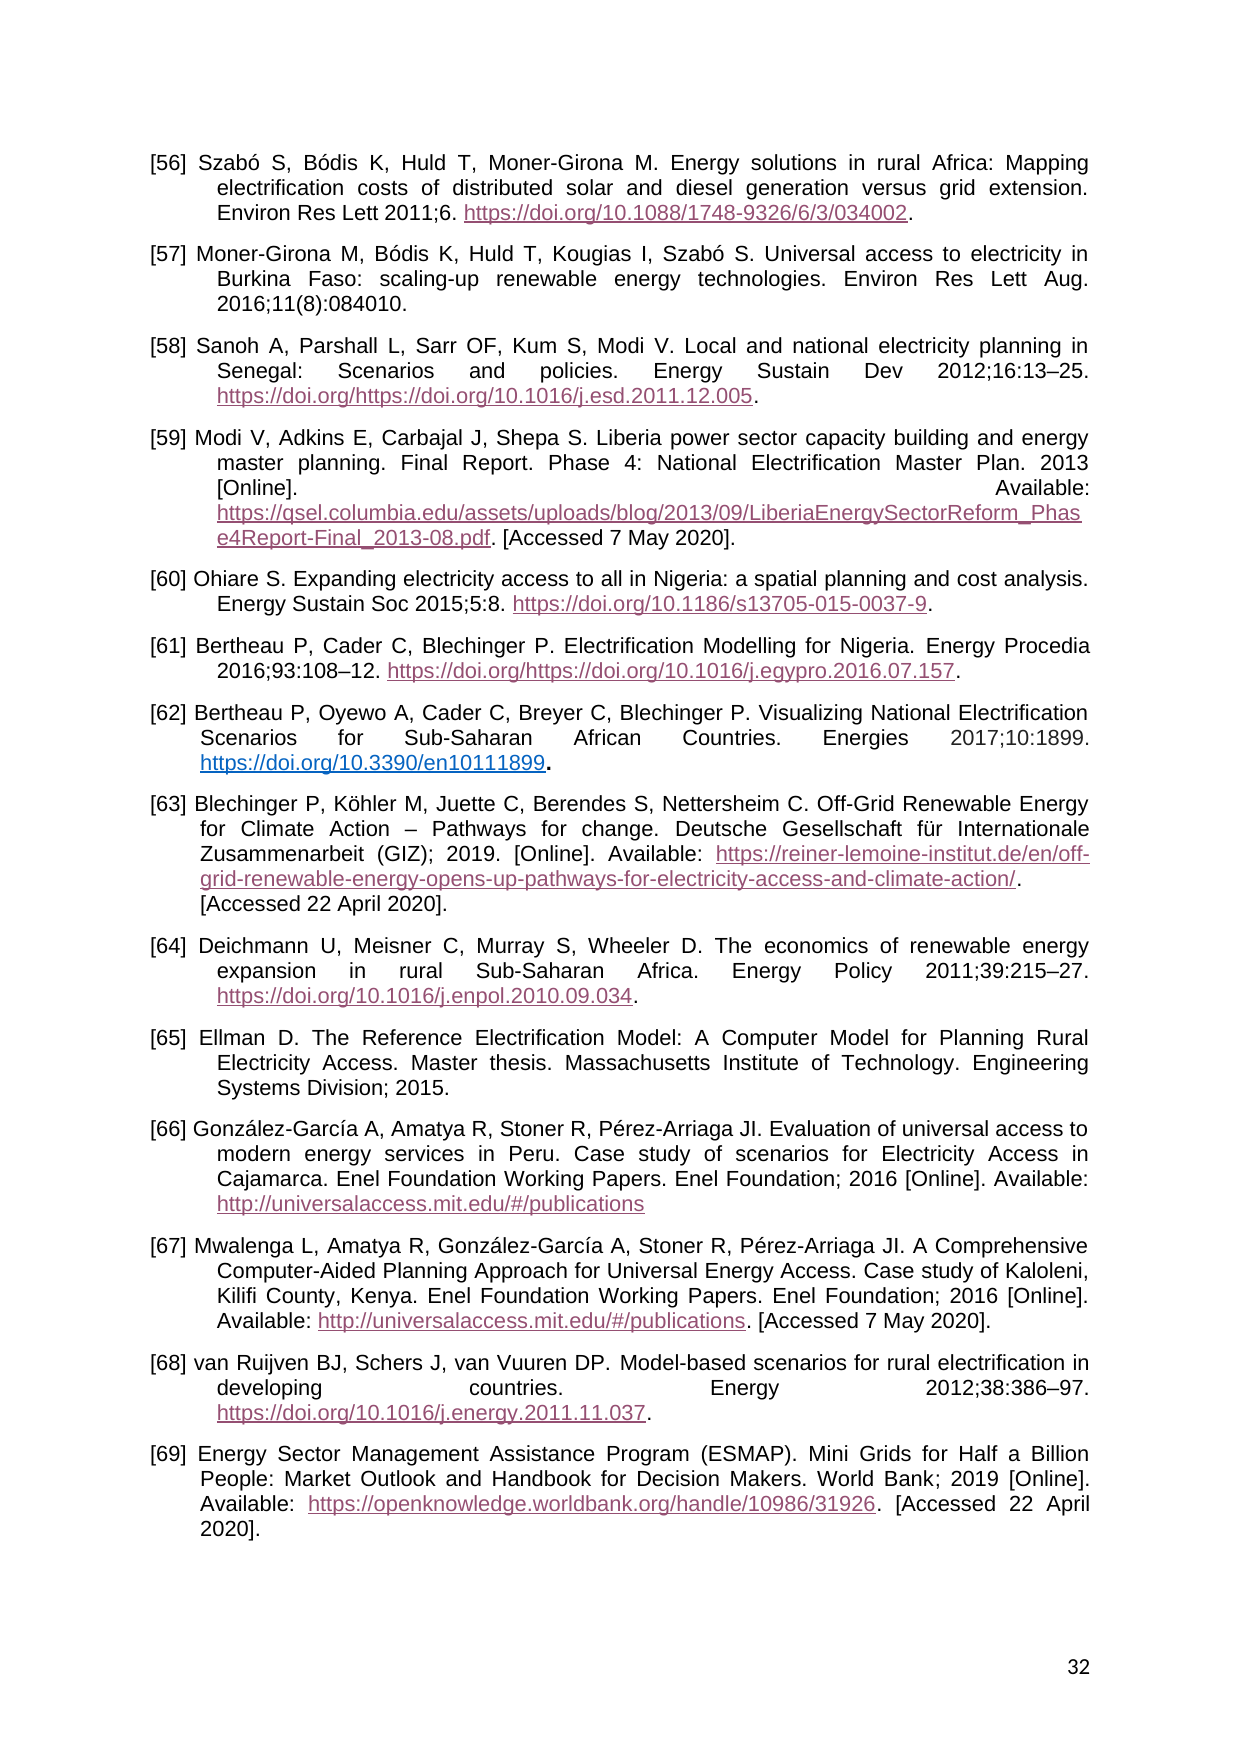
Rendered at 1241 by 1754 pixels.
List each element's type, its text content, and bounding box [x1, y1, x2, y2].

text [60] Ohiare S. Expanding electricity access to all in Nigeria: a spatial planning and cost analysis. Energy Sustain Soc 2015;5:8. https://doi.org/10.1186/s13705-015-0037-9. [150, 567, 1090, 617]
text [64] Deichmann U, Meisner C, Murray S, Wheeler D. The economics of renewable energy expansion in rural Sub-Saharan Africa. Energy Policy 2011;39:215–27. https://doi.org/10.1016/j.enpol.2010.09.034. [150, 933, 1090, 1008]
text [69] Energy Sector Management Assistance Program (ESMAP). Mini Grids for Half a Billion People: Market Outlook and Handbook for Decision Makers. World Bank; 2019 [Online]. Available: https://openknowledge.worldbank.org/handle/10986/31926. [Accessed 22 April 2020]. [150, 1442, 1090, 1542]
text [58] Sanoh A, Parshall L, Sarr OF, Kum S, Modi V. Local and national electricity planning in Senegal: Scenarios and policies. Energy Sustain Dev 2012;16:13–25. https://doi.org/https://doi.org/10.1016/j.esd.2011.12.005. [150, 333, 1090, 408]
text [68] van Ruijven BJ, Schers J, van Vuuren DP. Model-based scenarios for rural electrification in developing countries. Energy 2012;38:386–97. https://doi.org/10.1016/j.energy.2011.11.037. [150, 1350, 1090, 1425]
text [56] Szabó S, Bódis K, Huld T, Moner-Girona M. Energy solutions in rural Africa: Mapping electrification costs of distributed solar and diesel generation versus grid extension. Environ Res Lett 2011;6. https://doi.org/10.1088/1748-9326/6/3/034002. [150, 150, 1090, 225]
text [57] Moner-Girona M, Bódis K, Huld T, Kougias I, Szabó S. Universal access to electricity in Burkina Faso: scaling-up renewable energy technologies. Environ Res Lett Aug. 2016;11(8):084010. [150, 242, 1090, 317]
text [67] Mwalenga L, Amatya R, González-García A, Stoner R, Pérez-Arriaga JI. A Comprehensive Computer-Aided Planning Approach for Universal Energy Access. Case study of Kaloleni, Kilifi County, Kenya. Enel Foundation Working Papers. Enel Foundation; 2016 [Online]. Available: http://universalaccess.mit.edu/#/publications. [Accessed 7 May 2020]. [150, 1233, 1090, 1333]
text [59] Modi V, Adkins E, Carbajal J, Shepa S. Liberia power sector capacity building and energy master planning. Final Report. Phase 4: National Electrification Master Plan. 2013 [Online]. Available: https://qsel.columbia.edu/assets/uploads/blog/2013/09/LiberiaEnergySectorReform_Phase4Report-Final_2013-08.pdf. [Accessed 7 May 2020]. [150, 425, 1090, 550]
text [65] Ellman D. The Reference Electrification Model: A Computer Model for Planning Rural Electricity Access. Master thesis. Massachusetts Institute of Technology. Engineering Systems Division; 2015. [150, 1025, 1090, 1100]
text [62] Bertheau P, Oyewo A, Cader C, Breyer C, Blechinger P. Visualizing National Electrification Scenarios for Sub-Saharan African Countries. Energies 2017;10:1899. https://doi.org/10.3390/en10111899. [150, 700, 1090, 775]
text [63] Blechinger P, Köhler M, Juette C, Berendes S, Nettersheim C. Off-Grid Renewable Energy for Climate Action – Pathways for change. Deutsche Gesellschaft für Internationale Zusammenarbeit (GIZ); 2019. [Online]. Available: https://reiner-lemoine-institut.de/en/off-grid-renewable-energy-opens-up-pathways-for-electricity-access-and-climate-action/. [Accessed 22 April 2020]. [150, 792, 1090, 917]
text [61] Bertheau P, Cader C, Blechinger P. Electrification Modelling for Nigeria. Energy Procedia 2016;93:108–12. https://doi.org/https://doi.org/10.1016/j.egypro.2016.07.157. [150, 633, 1090, 683]
text [66] González-García A, Amatya R, Stoner R, Pérez-Arriaga JI. Evaluation of universal access to modern energy services in Peru. Case study of scenarios for Electricity Access in Cajamarca. Enel Foundation Working Papers. Enel Foundation; 2016 [Online]. Available: http://universalaccess.mit.edu/#/publications [150, 1117, 1090, 1217]
